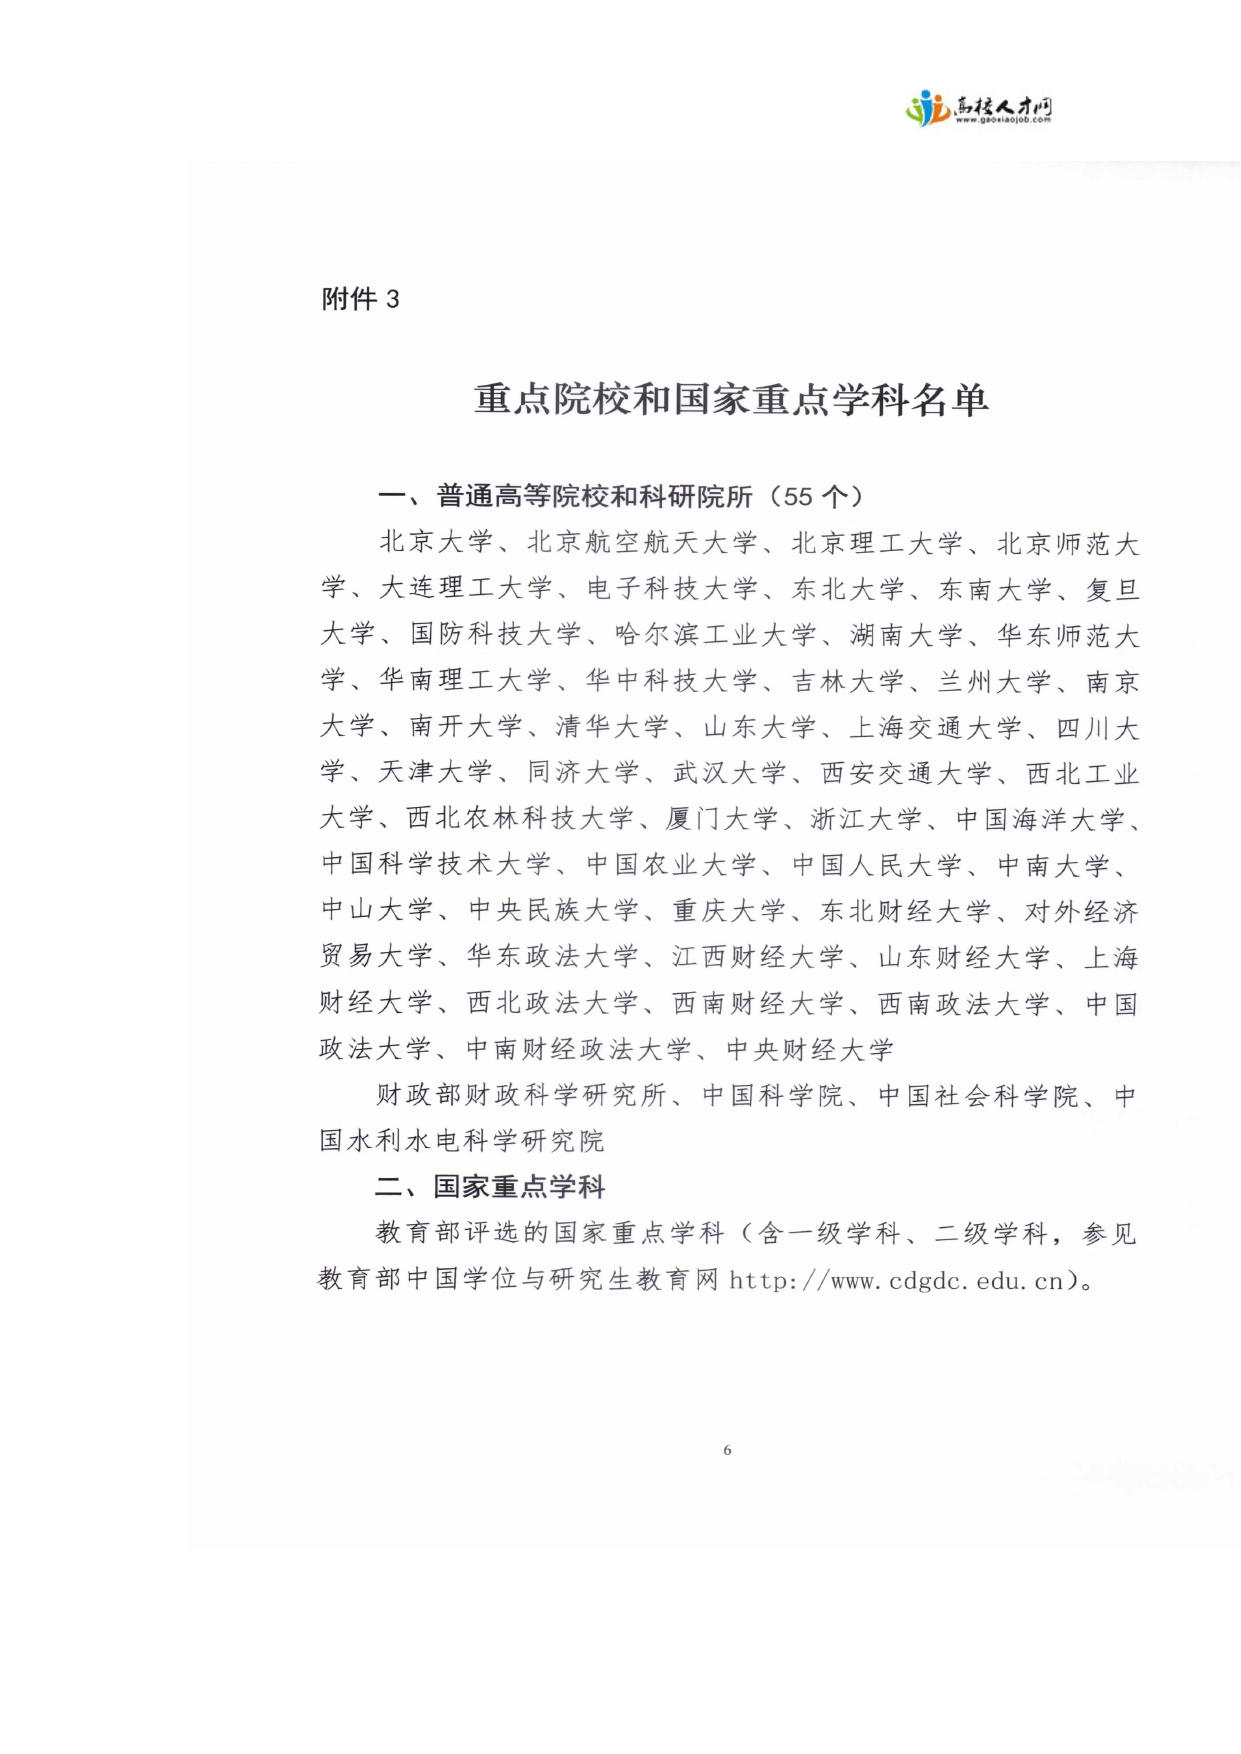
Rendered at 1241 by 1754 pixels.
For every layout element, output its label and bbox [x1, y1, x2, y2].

picture [905, 88, 1053, 131]
picture [187, 161, 1241, 1548]
